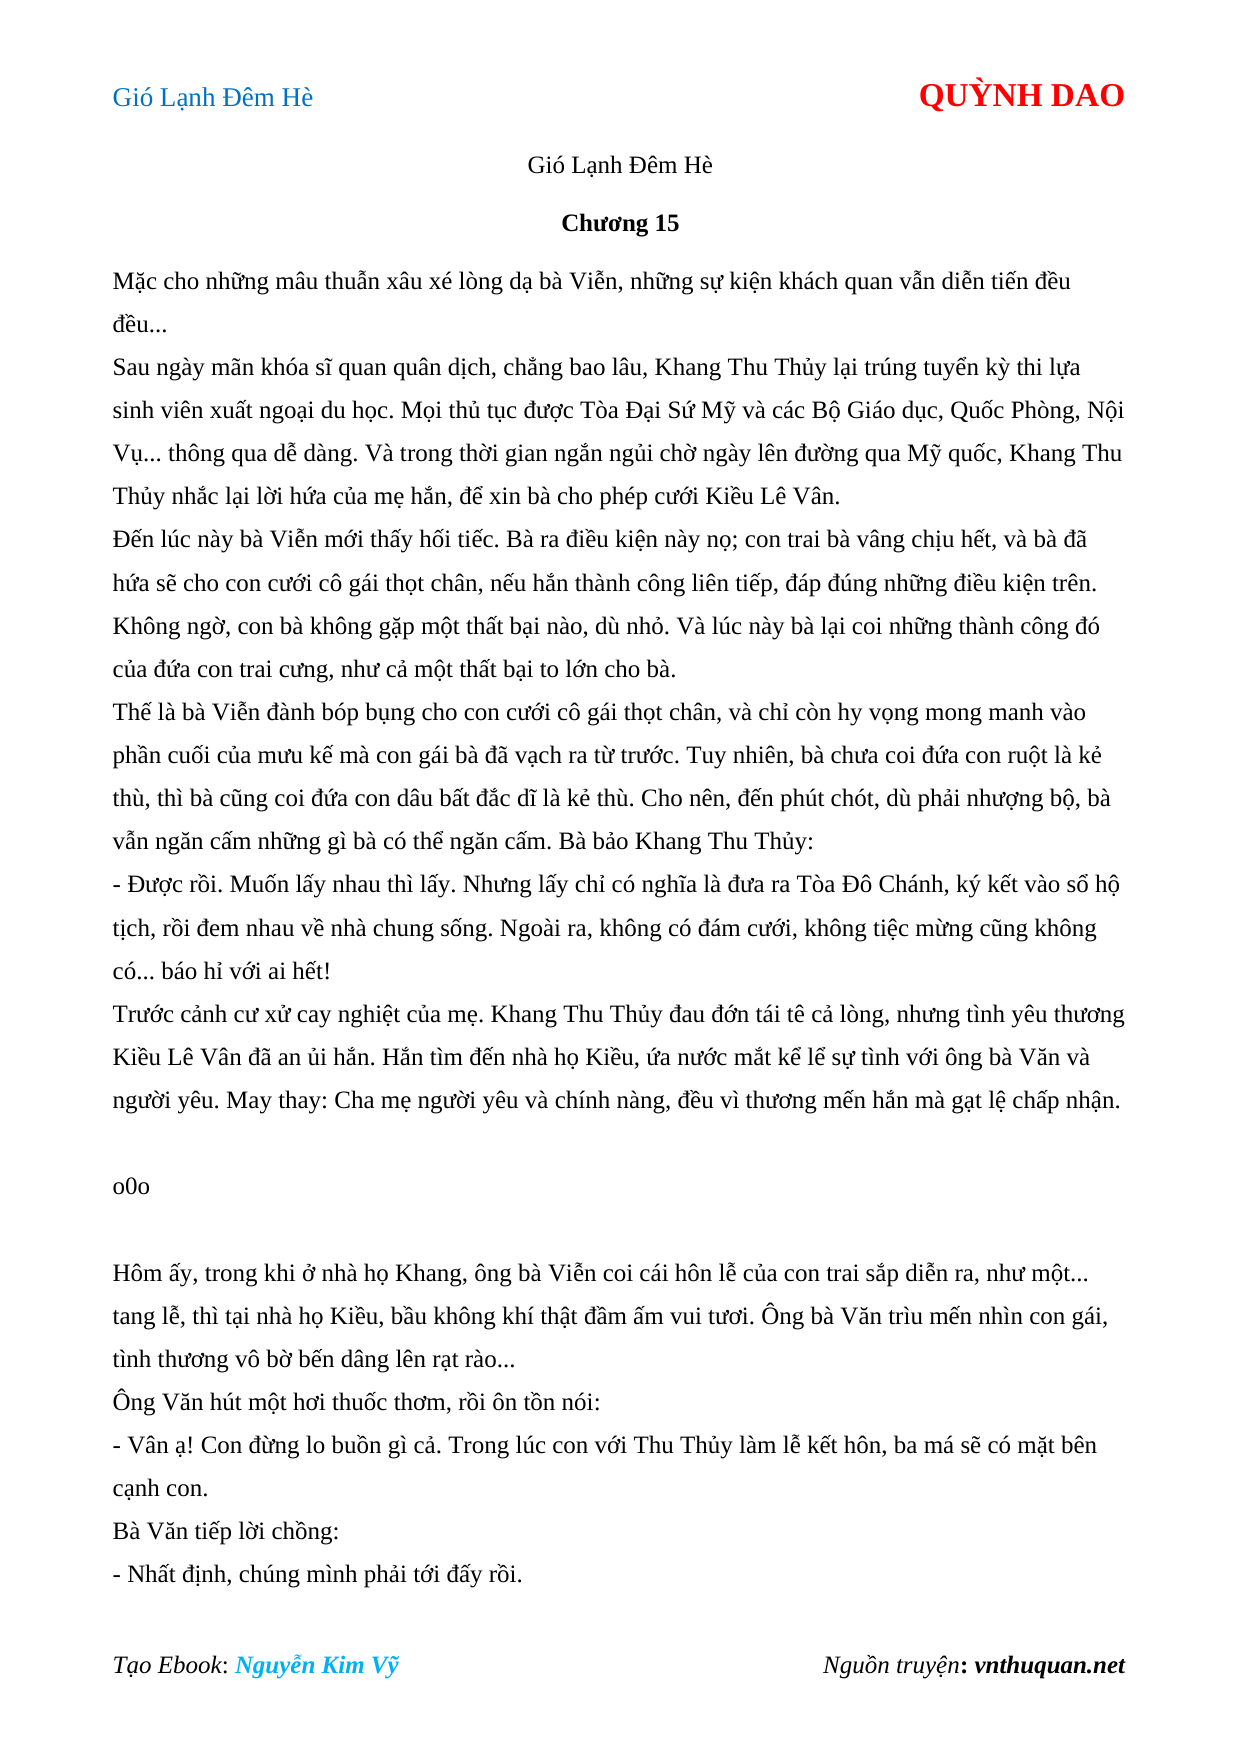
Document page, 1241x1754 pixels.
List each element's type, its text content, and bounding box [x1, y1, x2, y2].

text Chương 15 [112, 208, 1128, 237]
text Gió Lạnh Đêm Hè [112, 150, 1128, 179]
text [112, 266, 1128, 1588]
